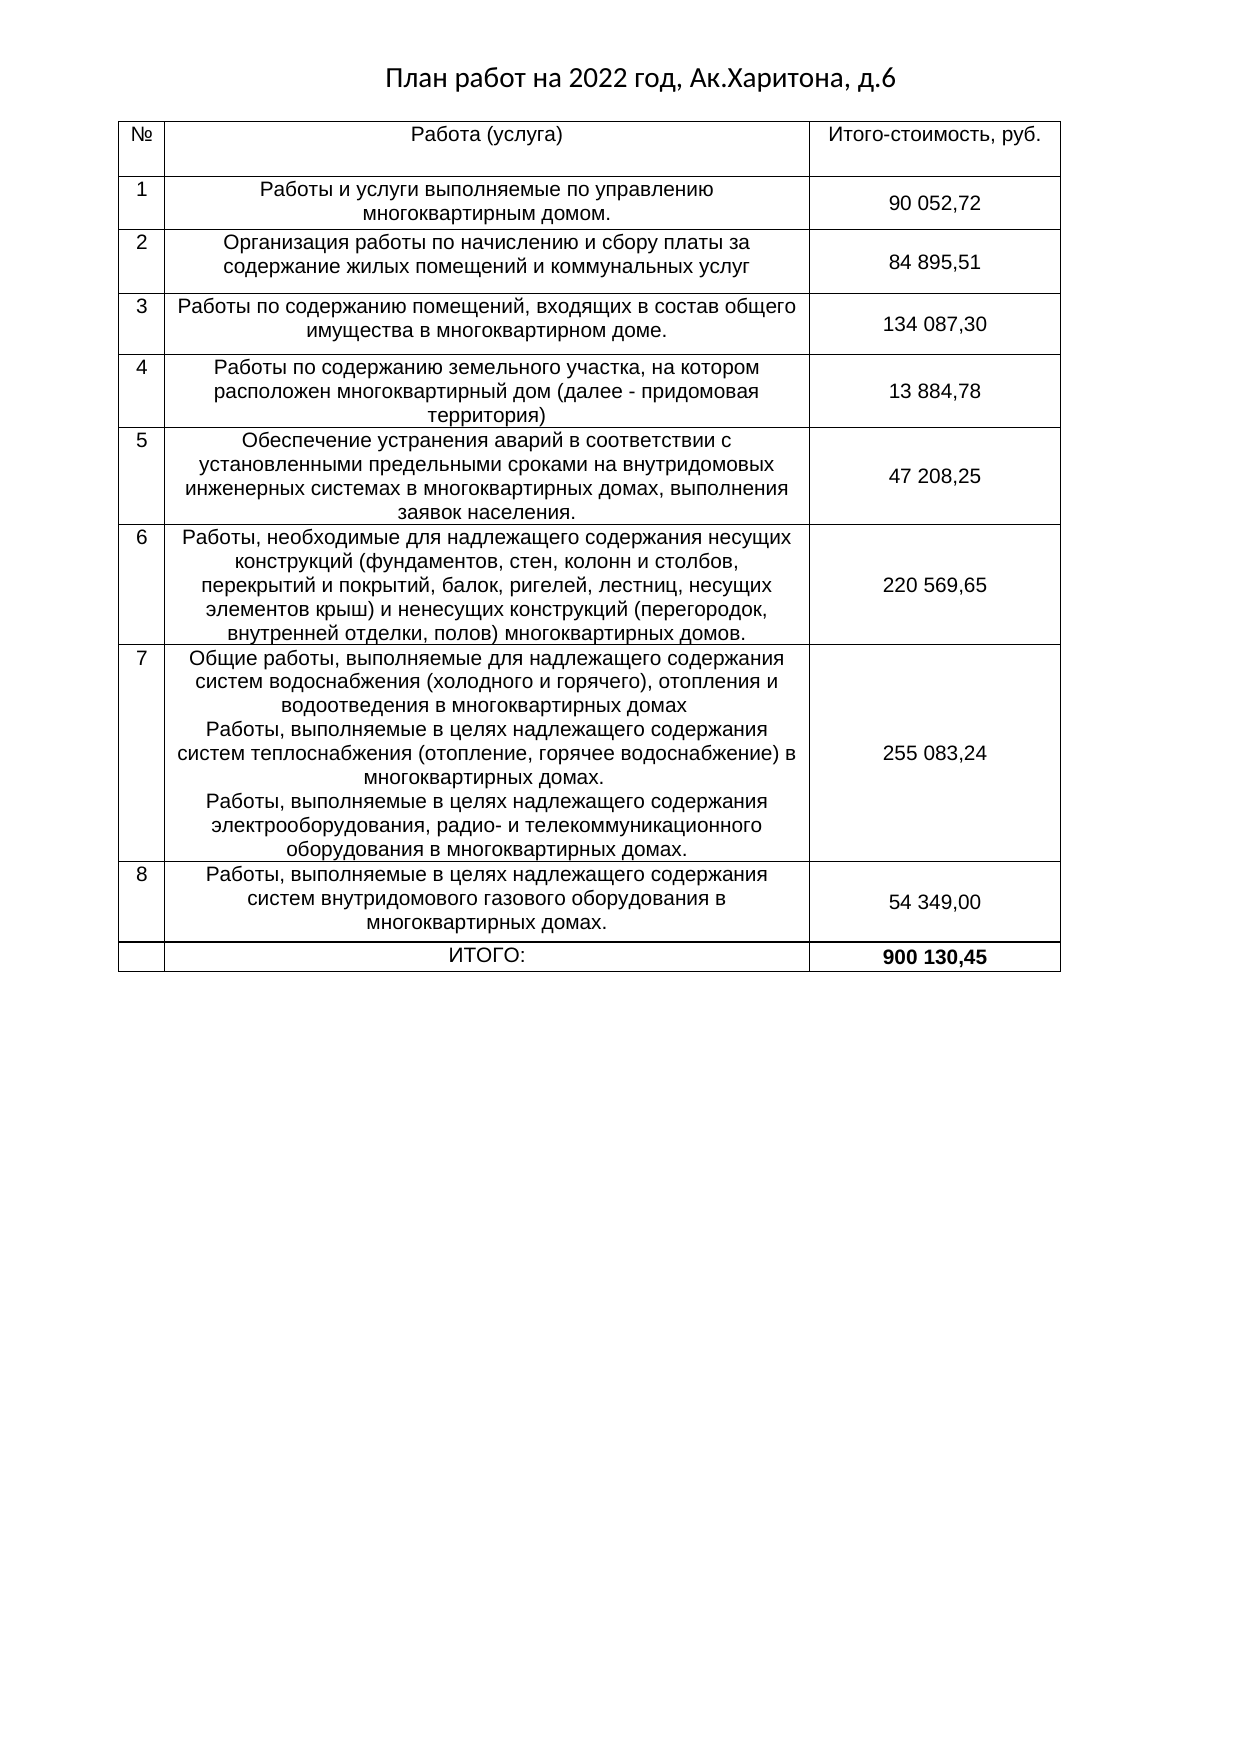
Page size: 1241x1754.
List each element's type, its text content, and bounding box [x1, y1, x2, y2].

table_cell 3 [119, 294, 164, 354]
table_cell 134 087,30 [810, 294, 1060, 354]
text План работ на 2022 год, Ак.Харитона, д.6 [130, 59, 1152, 95]
table_cell Общие работы, выполняемые для надлежащего содержания систем водоснабжения (холодного и горячего), отопления и водоотведения в многоквартирных домах Работы, выполняемые в целях надлежащего содержания систем теплоснабжения (отопление, горячее водоснабжение) в многоквартирных домах. Работы, выполняемые в целях надлежащего содержания электрооборудования, радио- и телекоммуникационного оборудования в многоквартирных домах. [165, 645, 809, 861]
table_cell Работы по содержанию помещений, входящих в состав общего имущества в многоквартирном доме. [165, 294, 809, 354]
table_cell Организация работы по начислению и сбору платы за содержание жилых помещений и коммунальных услуг [165, 230, 809, 293]
table_cell 220 569,65 [810, 525, 1060, 644]
table_cell 6 [119, 525, 164, 644]
table_cell 13 884,78 [810, 355, 1060, 427]
table_cell Работы, необходимые для надлежащего содержания несущих конструкций (фундаментов, стен, колонн и столбов, перекрытий и покрытий, балок, ригелей, лестниц, несущих элементов крыш) и ненесущих конструкций (перегородок, внутренней отделки, полов) многоквартирных домов. [165, 525, 809, 644]
table_cell 47 208,25 [810, 428, 1060, 523]
table_cell Работы, выполняемые в целях надлежащего содержания систем внутридомового газового оборудования в многоквартирных домах. [165, 862, 809, 941]
table_cell 900 130,45 [810, 943, 1060, 971]
table_cell 1 [119, 177, 164, 229]
table_cell ИТОГО: [165, 943, 809, 971]
table_cell 7 [119, 645, 164, 861]
table_header Работа (услуга) [165, 122, 809, 176]
table_cell Работы и услуги выполняемые по управлению многоквартирным домом. [165, 177, 809, 229]
table_cell 84 895,51 [810, 230, 1060, 293]
table_header Итого-стоимость, руб. [810, 122, 1060, 176]
table_cell 5 [119, 428, 164, 523]
table_header № [119, 122, 164, 176]
table_cell 2 [119, 230, 164, 293]
table_cell 4 [119, 355, 164, 427]
table_cell Обеспечение устранения аварий в соответствии с установленными предельными сроками на внутридомовых инженерных системах в многоквартирных домах, выполнения заявок населения. [165, 428, 809, 523]
table_cell 255 083,24 [810, 645, 1060, 861]
table_cell [119, 943, 164, 971]
table_cell Работы по содержанию земельного участка, на котором расположен многоквартирный дом (далее - придомовая территория) [165, 355, 809, 427]
table_cell 54 349,00 [810, 862, 1060, 941]
table_cell 8 [119, 862, 164, 941]
table_cell 90 052,72 [810, 177, 1060, 229]
